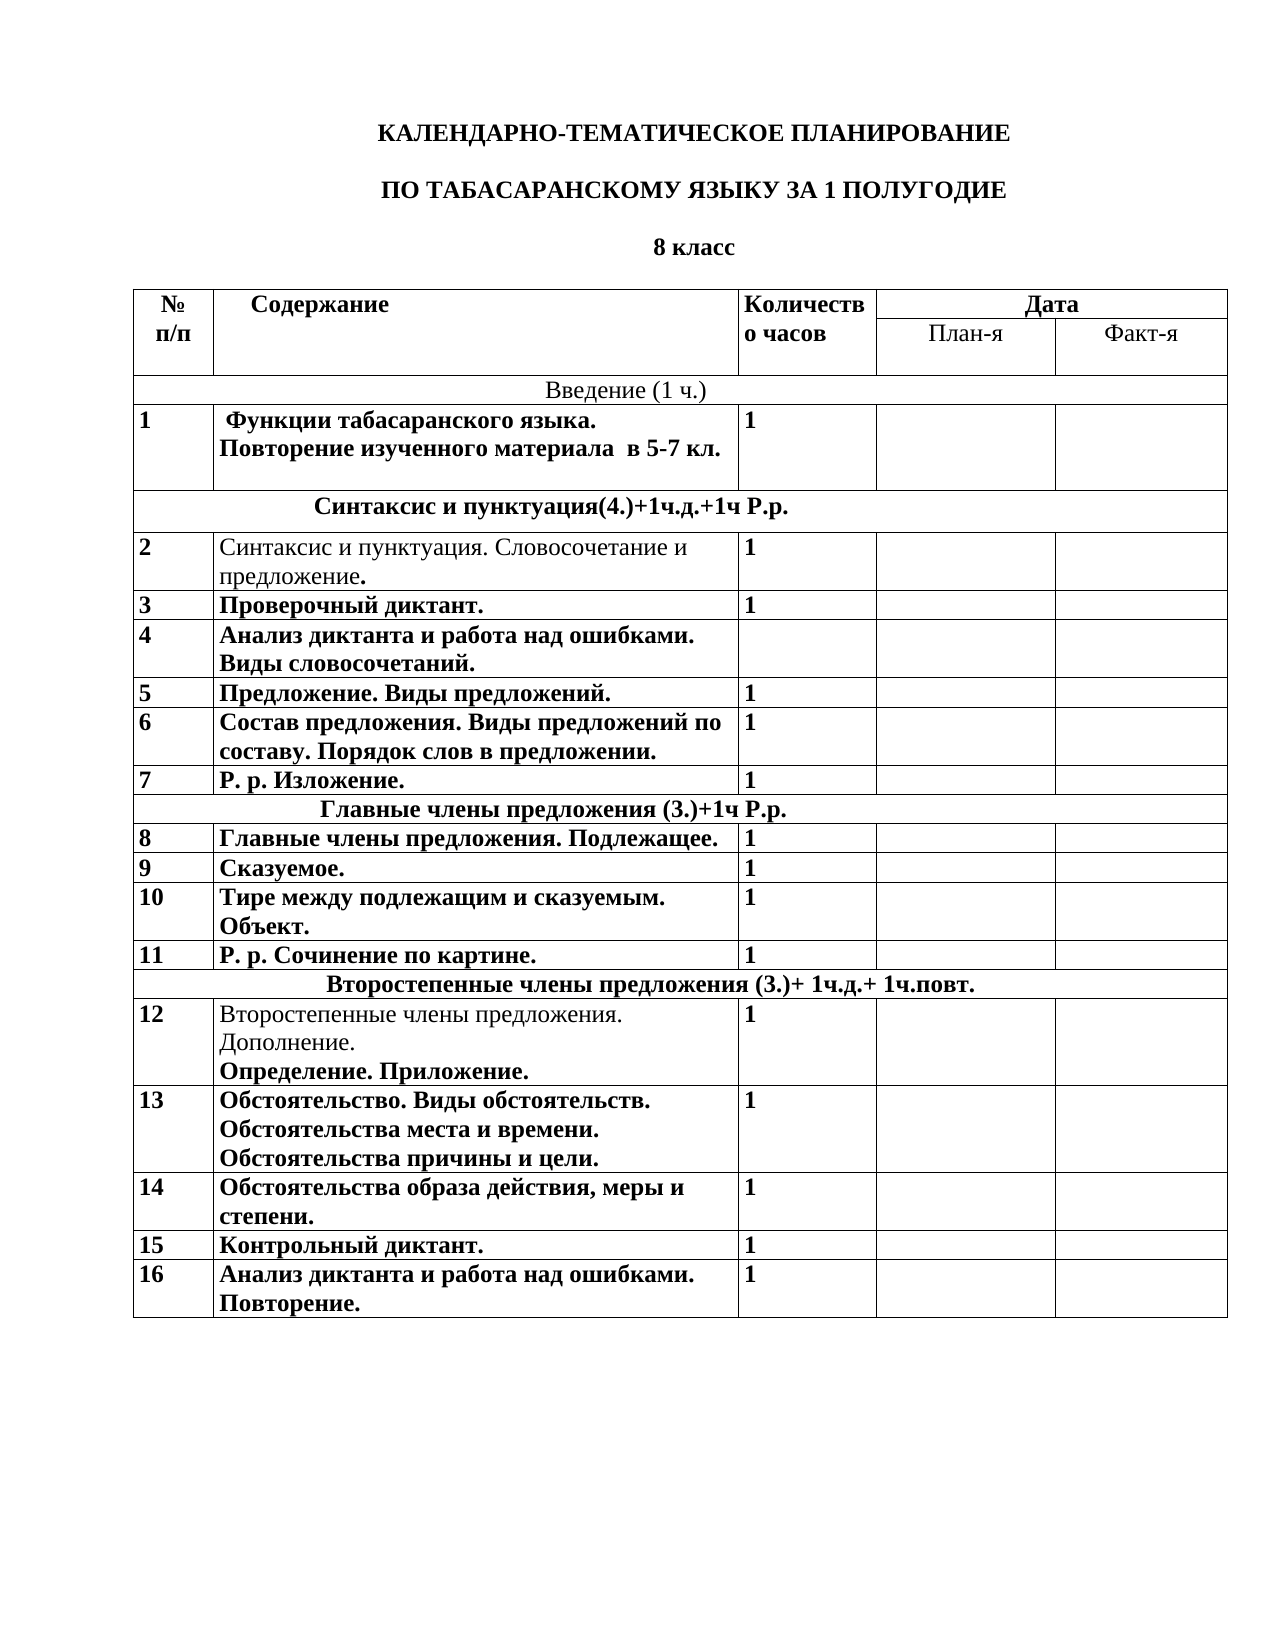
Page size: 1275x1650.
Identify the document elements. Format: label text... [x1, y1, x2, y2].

table_cell Синтаксис и пунктуация(4.)+1ч.д.+1ч Р.р. [134, 491, 1227, 532]
table_header Содержание [214, 290, 738, 375]
table_cell Тире между подлежащим и сказуемым. Объект. [214, 883, 738, 939]
table_cell [877, 1173, 1055, 1230]
table_cell 1 [739, 883, 876, 939]
table_cell [877, 766, 1055, 794]
table_cell 1 [739, 1086, 876, 1172]
text ПО ТАБАСАРАНСКОМУ ЯЗЫКУ ЗА 1 ПОЛУГОДИЕ [177, 175, 1211, 204]
table_cell [877, 591, 1055, 619]
table_cell 10 [134, 883, 213, 939]
table_cell Р. р. Сочинение по картине. [214, 941, 738, 969]
table_cell 8 [134, 824, 213, 852]
table_cell [1056, 1260, 1227, 1317]
table_cell Второстепенные члены предложения (3.)+ 1ч.д.+ 1ч.повт. [134, 970, 1227, 998]
table_cell 1 [739, 708, 876, 764]
table_cell [1056, 883, 1227, 939]
table_cell 16 [134, 1260, 213, 1317]
table_cell [877, 708, 1055, 764]
table_cell [1056, 1231, 1227, 1259]
table_cell Контрольный диктант. [214, 1231, 738, 1259]
table_cell [877, 1231, 1055, 1259]
table_cell [1056, 824, 1227, 852]
table_cell Введение (1 ч.) [134, 376, 1227, 404]
table_cell 11 [134, 941, 213, 969]
table_cell [739, 620, 876, 677]
table_cell 5 [134, 678, 213, 706]
table_cell 1 [739, 1260, 876, 1317]
table_cell 1 [739, 999, 876, 1085]
table_cell 1 [739, 853, 876, 882]
table_cell Состав предложения. Виды предложений по составу. Порядок слов в предложении. [214, 708, 738, 764]
table_cell [1056, 941, 1227, 969]
table_cell Обстоятельства образа действия, меры и степени. [214, 1173, 738, 1230]
table_cell 1 [739, 533, 876, 590]
table_header Количество часов [739, 290, 876, 375]
table_cell [1056, 1173, 1227, 1230]
table_cell [1056, 533, 1227, 590]
table_cell [877, 405, 1055, 490]
table_cell [877, 853, 1055, 882]
table_cell [877, 883, 1055, 939]
table_cell [877, 678, 1055, 706]
table_cell Второстепенные члены предложения. Дополнение. Определение. Приложение. [214, 999, 738, 1085]
table_cell [1056, 620, 1227, 677]
text 8 класс [177, 232, 1211, 260]
table_cell [877, 1086, 1055, 1172]
table_cell Обстоятельство. Виды обстоятельств. Обстоятельства места и времени. Обстоятельства причины и цели. [214, 1086, 738, 1172]
table_cell 6 [134, 708, 213, 764]
table_cell Функции табасаранского языка. Повторение изученного материала в 5-7 кл. [214, 405, 738, 490]
table_cell 3 [134, 591, 213, 619]
table_cell 15 [134, 1231, 213, 1259]
table_cell [877, 1260, 1055, 1317]
table_cell Главные члены предложения. Подлежащее. [214, 824, 738, 852]
table_cell План-я [877, 319, 1055, 375]
table_cell Факт-я [1056, 319, 1227, 375]
table_cell [1056, 708, 1227, 764]
table_cell Синтаксис и пунктуация. Словосочетание и предложение. [214, 533, 738, 590]
table_cell 1 [739, 591, 876, 619]
table_header Дата [877, 290, 1227, 318]
table_cell [877, 999, 1055, 1085]
table_cell 12 [134, 999, 213, 1085]
table_cell 1 [739, 405, 876, 490]
table_cell 1 [739, 766, 876, 794]
table_cell Главные члены предложения (3.)+1ч Р.р. [134, 795, 1227, 823]
table_cell [877, 533, 1055, 590]
table_cell [877, 824, 1055, 852]
table_cell Сказуемое. [214, 853, 738, 882]
text КАЛЕНДАРНО-ТЕМАТИЧЕСКОЕ ПЛАНИРОВАНИЕ [177, 118, 1211, 147]
table_cell 2 [134, 533, 213, 590]
table_cell 1 [739, 1173, 876, 1230]
table_cell Р. р. Изложение. [214, 766, 738, 794]
table_cell 1 [739, 1231, 876, 1259]
table_cell 13 [134, 1086, 213, 1172]
table_cell 9 [134, 853, 213, 882]
table_cell [1056, 591, 1227, 619]
table_cell [1056, 853, 1227, 882]
table_cell 4 [134, 620, 213, 677]
table_cell 1 [739, 941, 876, 969]
table_cell 7 [134, 766, 213, 794]
table_cell 1 [134, 405, 213, 490]
table_cell Проверочный диктант. [214, 591, 738, 619]
table_cell Анализ диктанта и работа над ошибками. Виды словосочетаний. [214, 620, 738, 677]
table_cell 1 [739, 824, 876, 852]
table_cell Предложение. Виды предложений. [214, 678, 738, 706]
table_cell [1056, 1086, 1227, 1172]
table_cell [1056, 405, 1227, 490]
table_cell [877, 941, 1055, 969]
table_cell [1056, 766, 1227, 794]
table_cell 14 [134, 1173, 213, 1230]
table_cell [1056, 999, 1227, 1085]
table_cell 1 [739, 678, 876, 706]
table_header № п/п [134, 290, 213, 375]
table_cell [877, 620, 1055, 677]
table_cell Анализ диктанта и работа над ошибками. Повторение. [214, 1260, 738, 1317]
table_cell [1056, 678, 1227, 706]
